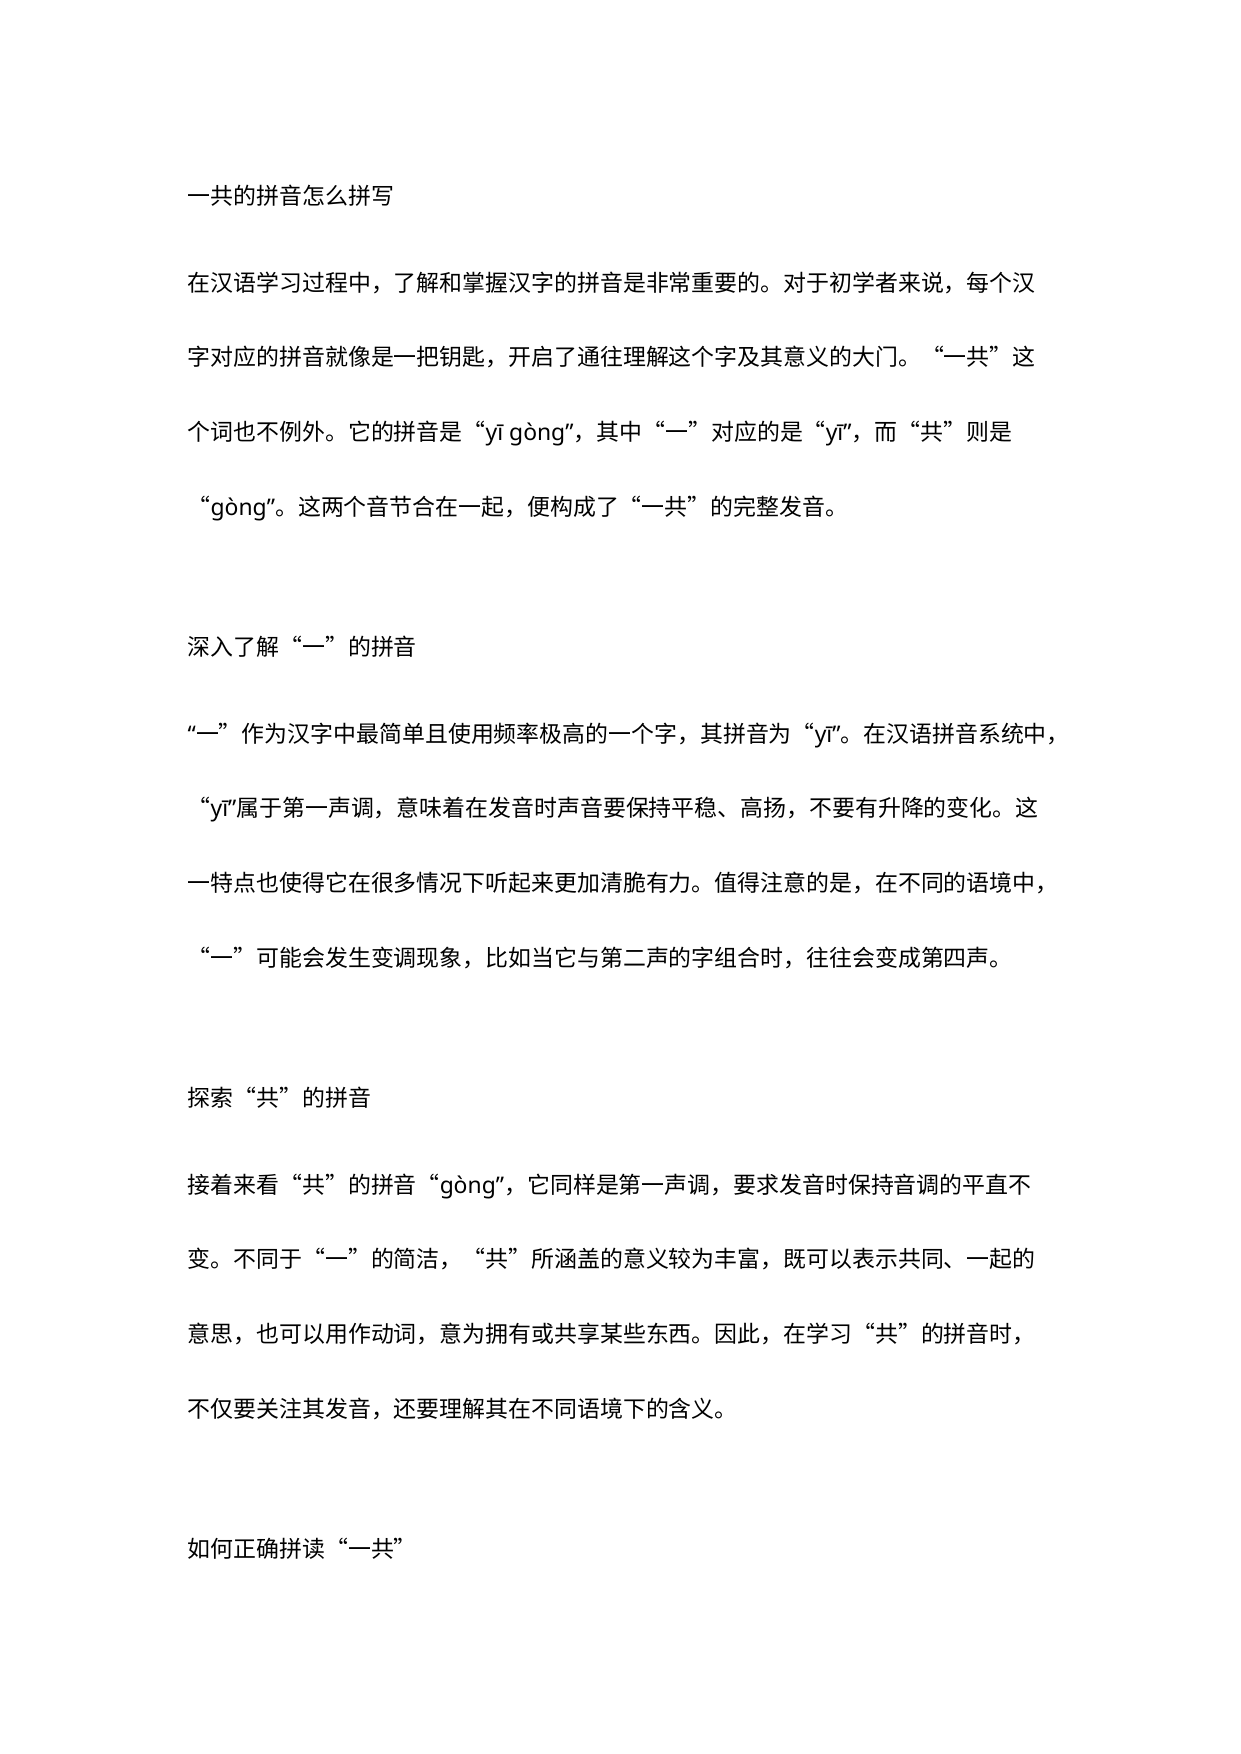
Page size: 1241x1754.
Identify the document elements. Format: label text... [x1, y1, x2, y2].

text 深入了解“一”的拼音 [187, 613, 1053, 678]
text 在汉语学习过程中，了解和掌握汉字的拼音是非常重要的。对于初学者来说，每个汉字对应的拼音就像是一把钥匙，开启了通往理解这个字及其意义的大门。“一共”这个词也不例外。它的拼音是“yī gòng”，其中“一”对应的是“yī”，而“共”则是“gòng”。这两个音节合在一起，便构成了“一共”的完整发音。 [187, 248, 1053, 538]
text 接着来看“共”的拼音“gòng”，它同样是第一声调，要求发音时保持音调的平直不变。不同于“一”的简洁，“共”所涵盖的意义较为丰富，既可以表示共同、一起的意思，也可以用作动词，意为拥有或共享某些东西。因此，在学习“共”的拼音时，不仅要关注其发音，还要理解其在不同语境下的含义。 [187, 1151, 1053, 1440]
text “一”作为汉字中最简单且使用频率极高的一个字，其拼音为“yī”。在汉语拼音系统中，“yī”属于第一声调，意味着在发音时声音要保持平稳、高扬，不要有升降的变化。这一特点也使得它在很多情况下听起来更加清脆有力。值得注意的是，在不同的语境中，“一”可能会发生变调现象，比如当它与第二声的字组合时，往往会变成第四声。 [187, 700, 1053, 989]
text 如何正确拼读“一共” [187, 1515, 1053, 1580]
text 探索“共”的拼音 [187, 1064, 1053, 1129]
text 一共的拼音怎么拼写 [187, 162, 1053, 227]
